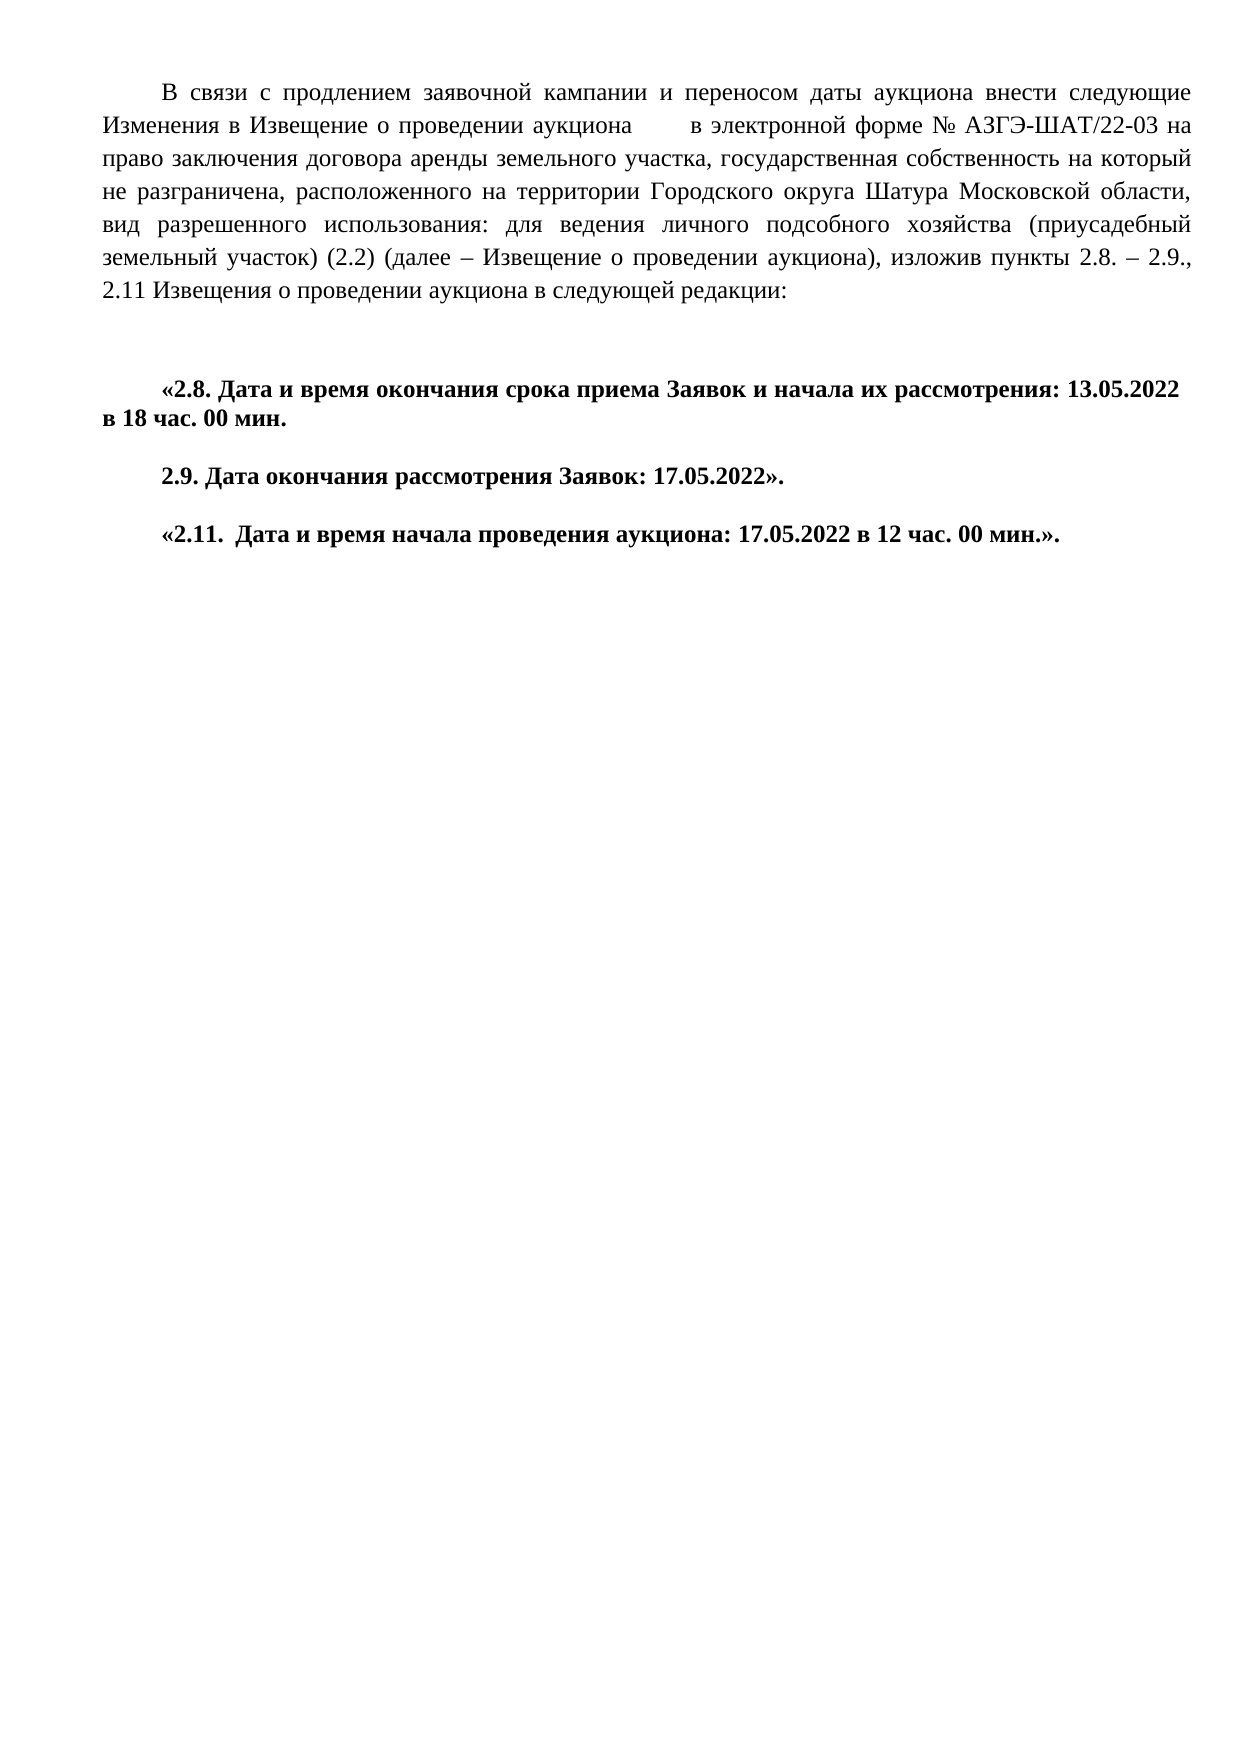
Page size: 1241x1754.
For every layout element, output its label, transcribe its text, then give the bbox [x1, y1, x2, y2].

text 2.9. Дата окончания рассмотрения Заявок: 17.05.2022». [102, 461, 1192, 490]
text В связи с продлением заявочной кампании и переносом даты аукциона внести следующие Изменения в Извещение о проведении аукциона в электронной форме № АЗГЭ-ШАТ/22-03 на право заключения договора аренды земельного участка, государственная собственность на который не разграничена, расположенного на территории Городского округа Шатура Московской области, вид разрешенного использования: для ведения личного подсобного хозяйства (приусадебный земельный участок) (2.2) (далее – Извещение о проведении аукциона), изложив пункты 2.8. – 2.9., 2.11 Извещения о проведении аукциона в следующей редакции: [102, 77, 1192, 304]
subtitle «2.11. Дата и время начала проведения аукциона: 17.05.2022 в 12 час. 00 мин.». [102, 519, 1180, 548]
subtitle «2.8. Дата и время окончания срока приема Заявок и начала их рассмотрения: 13.05.2022 в 18 час. 00 мин. [102, 374, 1181, 432]
